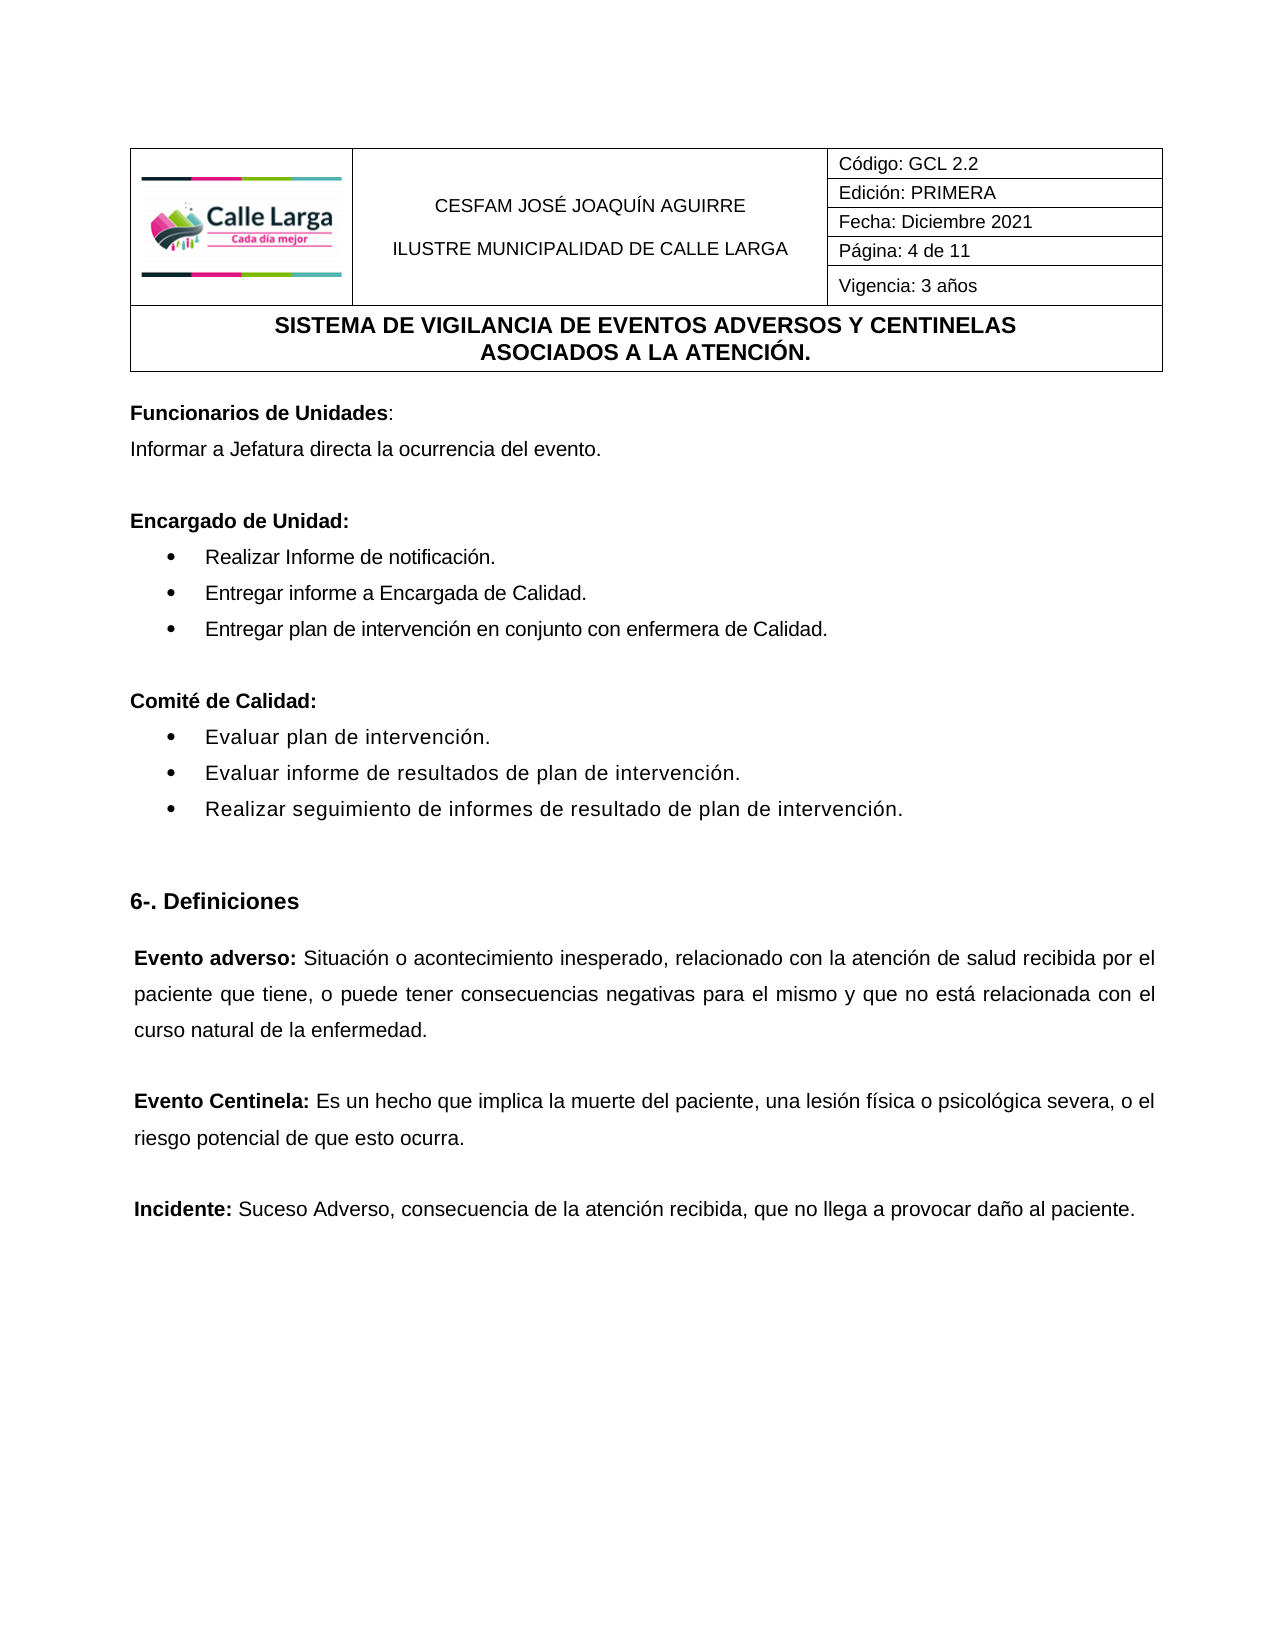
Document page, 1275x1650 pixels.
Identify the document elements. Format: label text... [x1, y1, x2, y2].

text Evento adverso: Situación o acontecimiento inesperado, relacionado con la atención de salud recibida por el paciente que tiene, o puede tener consecuencias negativas para el mismo y que no está relacionada con el curso natural de la enfermedad. [134, 946, 1157, 1041]
list Realizar seguimiento de informes de resultado de plan de intervención. [167, 797, 1134, 821]
list Entregar plan de intervención en conjunto con enfermera de Calidad. [167, 617, 1157, 641]
list Encargado de Unidad: [130, 509, 1157, 533]
text 6-. Definiciones [130, 888, 1090, 914]
text Evento Centinela: Es un hecho que implica la muerte del paciente, una lesión física o psicológica severa, o el riesgo potencial de que esto ocurra. [134, 1089, 1157, 1149]
list Evaluar plan de intervención. [167, 725, 1134, 749]
list Realizar Informe de notificación. [167, 545, 1157, 569]
list Informar a Jefatura directa la ocurrencia del evento. [130, 437, 1157, 461]
text Incidente: Suceso Adverso, consecuencia de la atención recibida, que no llega a provocar daño al paciente. [134, 1197, 1157, 1221]
list Evaluar informe de resultados de plan de intervención. [167, 761, 1134, 785]
picture [141, 177, 342, 277]
text Comité de Calidad: [130, 689, 1134, 713]
list Entregar informe a Encargada de Calidad. [167, 581, 1157, 605]
list Funcionarios de Unidades: [130, 401, 1157, 425]
